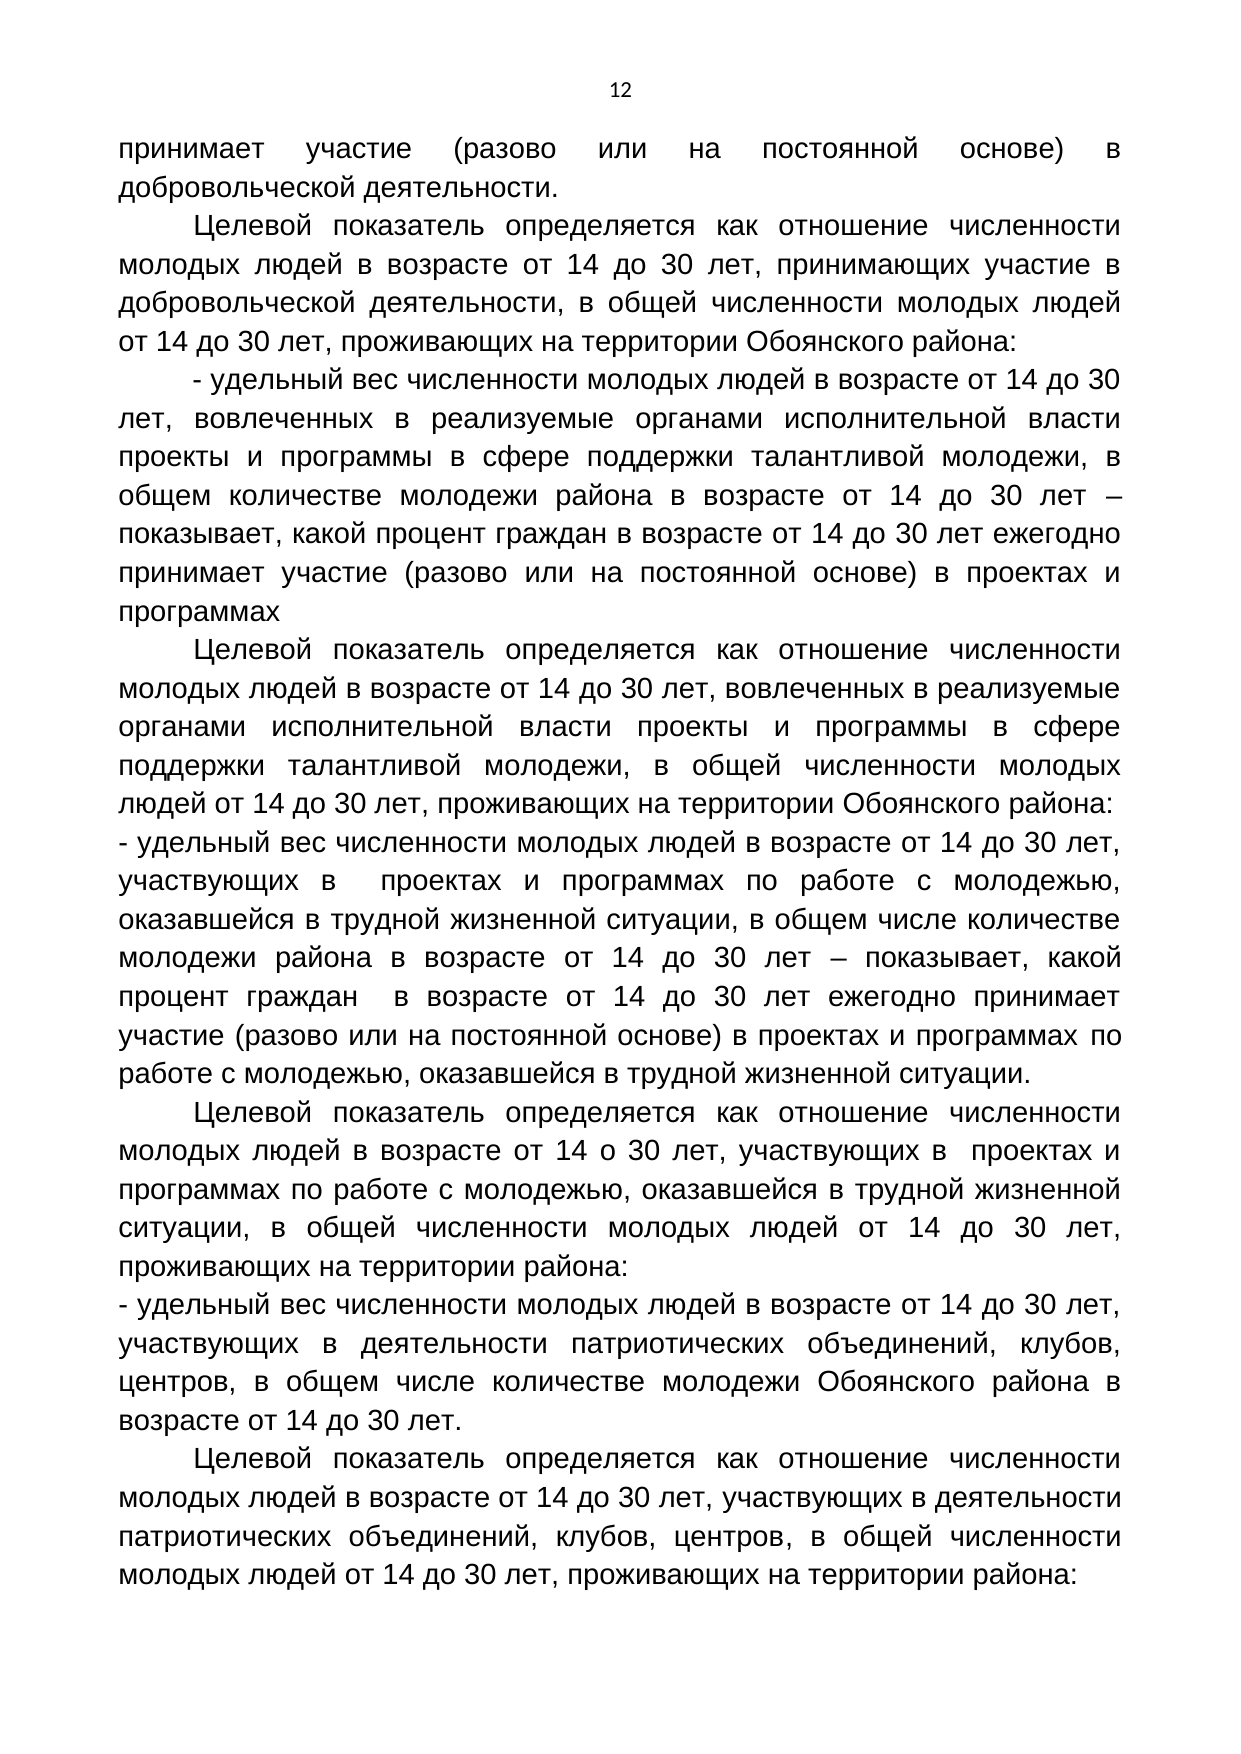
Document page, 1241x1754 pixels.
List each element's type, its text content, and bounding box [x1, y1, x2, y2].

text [118, 131, 1122, 203]
text Целевой показатель определяется как отношение численности молодых людей в возрасте от 14 до 30 лет, участвующих в деятельности патриотических объединений, клубов, центров, в общей численности молодых людей от 14 до 30 лет, проживающих на территории района: [118, 1441, 1122, 1591]
text Целевой показатель определяется как отношение численности молодых людей в возрасте от 14 о 30 лет, участвующих в проектах и программах по работе с молодежью, оказавшейся в трудной жизненной ситуации, в общей численности молодых людей от 14 до 30 лет, проживающих на территории района: [118, 1094, 1122, 1282]
text - удельный вес численности молодых людей в возрасте от 14 до 30 лет, вовлеченных в реализуемые органами исполнительной власти проекты и программы в сфере поддержки талантливой молодежи, в общем количестве молодежи района в возрасте от 14 до 30 лет – показывает, какой процент граждан в возрасте от 14 до 30 лет ежегодно принимает участие (разово или на постоянной основе) в проектах и программах [118, 362, 1122, 627]
text - удельный вес численности молодых людей в возрасте от 14 до 30 лет, участвующих в проектах и программах по работе с молодежью, оказавшейся в трудной жизненной ситуации, в общем числе количестве молодежи района в возрасте от 14 до 30 лет – показывает, какой процент граждан в возрасте от 14 до 30 лет ежегодно принимает участие (разово или на постоянной основе) в проектах и программах по работе с молодежью, оказавшейся в трудной жизненной ситуации. [118, 825, 1122, 1089]
text - удельный вес численности молодых людей в возрасте от 14 до 30 лет, участвующих в деятельности патриотических объединений, клубов, центров, в общем числе количестве молодежи Обоянского района в возрасте от 14 до 30 лет. [118, 1287, 1122, 1436]
text Целевой показатель определяется как отношение численности молодых людей в возрасте от 14 до 30 лет, принимающих участие в добровольческой деятельности, в общей численности молодых людей от 14 до 30 лет, проживающих на территории Обоянского района: [118, 208, 1122, 357]
text Целевой показатель определяется как отношение численности молодых людей в возрасте от 14 до 30 лет, вовлеченных в реализуемые органами исполнительной власти проекты и программы в сфере поддержки талантливой молодежи, в общей численности молодых людей от 14 до 30 лет, проживающих на территории Обоянского района: [118, 632, 1122, 820]
